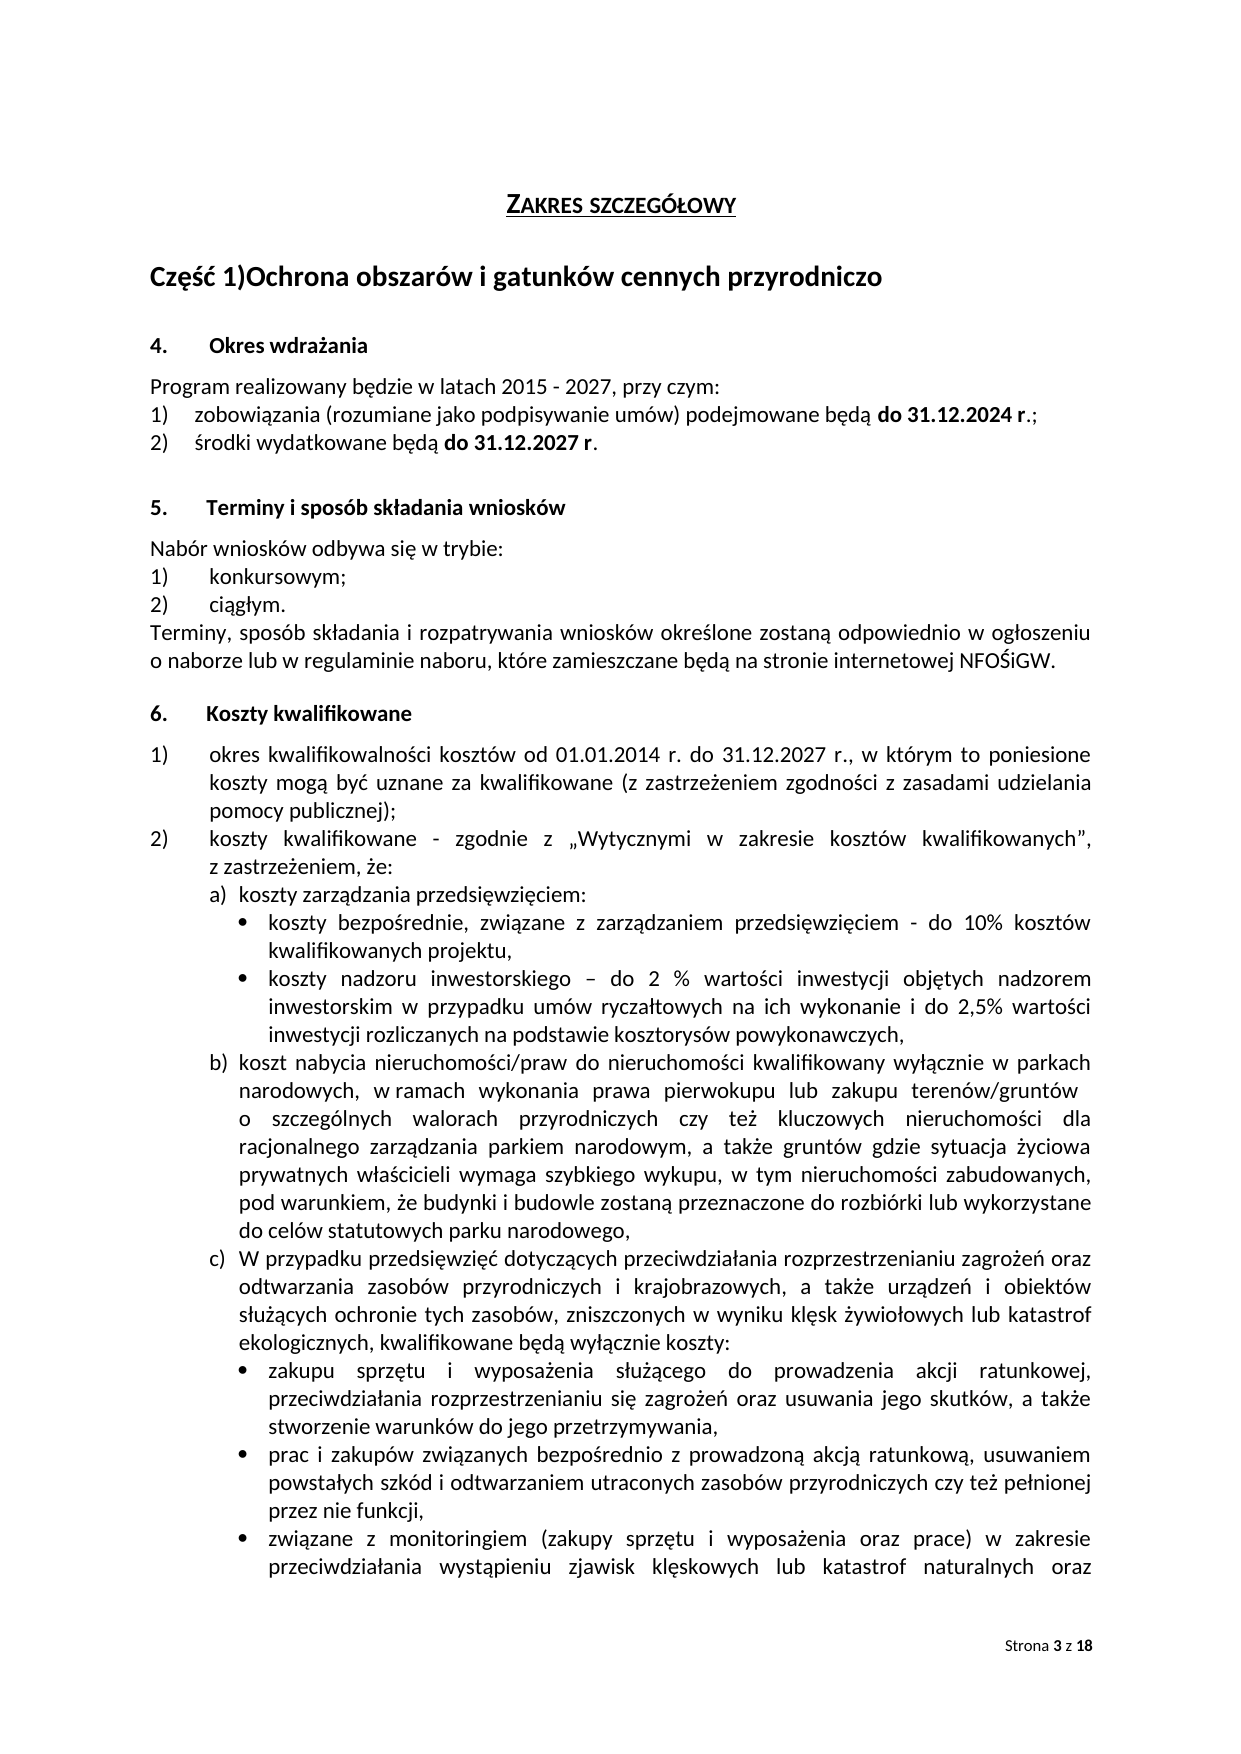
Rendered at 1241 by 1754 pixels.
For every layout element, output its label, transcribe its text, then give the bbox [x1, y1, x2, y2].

text Nabór wniosków odbywa się w trybie: [150, 534, 1092, 562]
list prac i zakupów związanych bezpośrednio z prowadzoną akcją ratunkową, usuwaniem powstałych szkód i odtwarzaniem utraconych zasobów przyrodniczych czy też pełnionej przez nie funkcji, [239, 1440, 1092, 1524]
list koszty nadzoru inwestorskiego – do 2 % wartości inwestycji objętych nadzorem inwestorskim w przypadku umów ryczałtowych na ich wykonanie i do 2,5% wartości inwestycji rozliczanych na podstawie kosztorysów powykonawczych, [239, 964, 1092, 1048]
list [239, 1524, 1092, 1580]
list konkursowym; [150, 562, 1092, 590]
text Część 1)Ochrona obszarów i gatunków cennych przyrodniczo [150, 258, 1092, 294]
text Terminy, sposób składania i rozpatrywania wniosków określone zostaną odpowiednio w ogłoszeniu o naborze lub w regulaminie naboru, które zamieszczane będą na stronie internetowej NFOŚiGW. [150, 618, 1092, 674]
list ciągłym. [150, 590, 1092, 618]
list koszt nabycia nieruchomości/praw do nieruchomości kwalifikowany wyłącznie w parkach narodowych, w ramach wykonania prawa pierwokupu lub zakupu terenów/gruntów o szczególnych walorach przyrodniczych czy też kluczowych nieruchomości dla racjonalnego zarządzania parkiem narodowym, a także gruntów gdzie sytuacja życiowa prywatnych właścicieli wymaga szybkiego wykupu, w tym nieruchomości zabudowanych, pod warunkiem, że budynki i budowle zostaną przeznaczone do rozbiórki lub wykorzystane do celów statutowych parku narodowego, [209, 1048, 1092, 1244]
list Okres wdrażania [150, 331, 1092, 359]
list zobowiązania (rozumiane jako podpisywanie umów) podejmowane będą do 31.12.2024 r.; [150, 400, 1092, 428]
list Terminy i sposób składania wniosków [150, 493, 1092, 522]
list W przypadku przedsięwzięć dotyczących przeciwdziałania rozprzestrzenianiu zagrożeń oraz odtwarzania zasobów przyrodniczych i krajobrazowych, a także urządzeń i obiektów służących ochronie tych zasobów, zniszczonych w wyniku klęsk żywiołowych lub katastrof ekologicznych, kwalifikowane będą wyłącznie koszty: [209, 1244, 1092, 1356]
list środki wydatkowane będą do 31.12.2027 r. [150, 428, 1092, 456]
list koszty bezpośrednie, związane z zarządzaniem przedsięwzięciem - do 10% kosztów kwalifikowanych projektu, [239, 908, 1092, 964]
list koszty kwalifikowane - zgodnie z „Wytycznymi w zakresie kosztów kwalifikowanych”, z zastrzeżeniem, że: [150, 824, 1092, 880]
list zakupu sprzętu i wyposażenia służącego do prowadzenia akcji ratunkowej, przeciwdziałania rozprzestrzenianiu się zagrożeń oraz usuwania jego skutków, a także stworzenie warunków do jego przetrzymywania, [239, 1356, 1092, 1440]
list okres kwalifikowalności kosztów od 01.01.2014 r. do 31.12.2027 r., w którym to poniesione koszty mogą być uznane za kwalifikowane (z zastrzeżeniem zgodności z zasadami udzielania pomocy publicznej); [150, 740, 1092, 824]
list Koszty kwalifikowane [150, 699, 1092, 727]
text Program realizowany będzie w latach 2015 - 2027, przy czym: [150, 372, 1092, 400]
list koszty zarządzania przedsięwzięciem: [209, 880, 1092, 908]
text Zakres szczegółowy [150, 185, 1092, 221]
